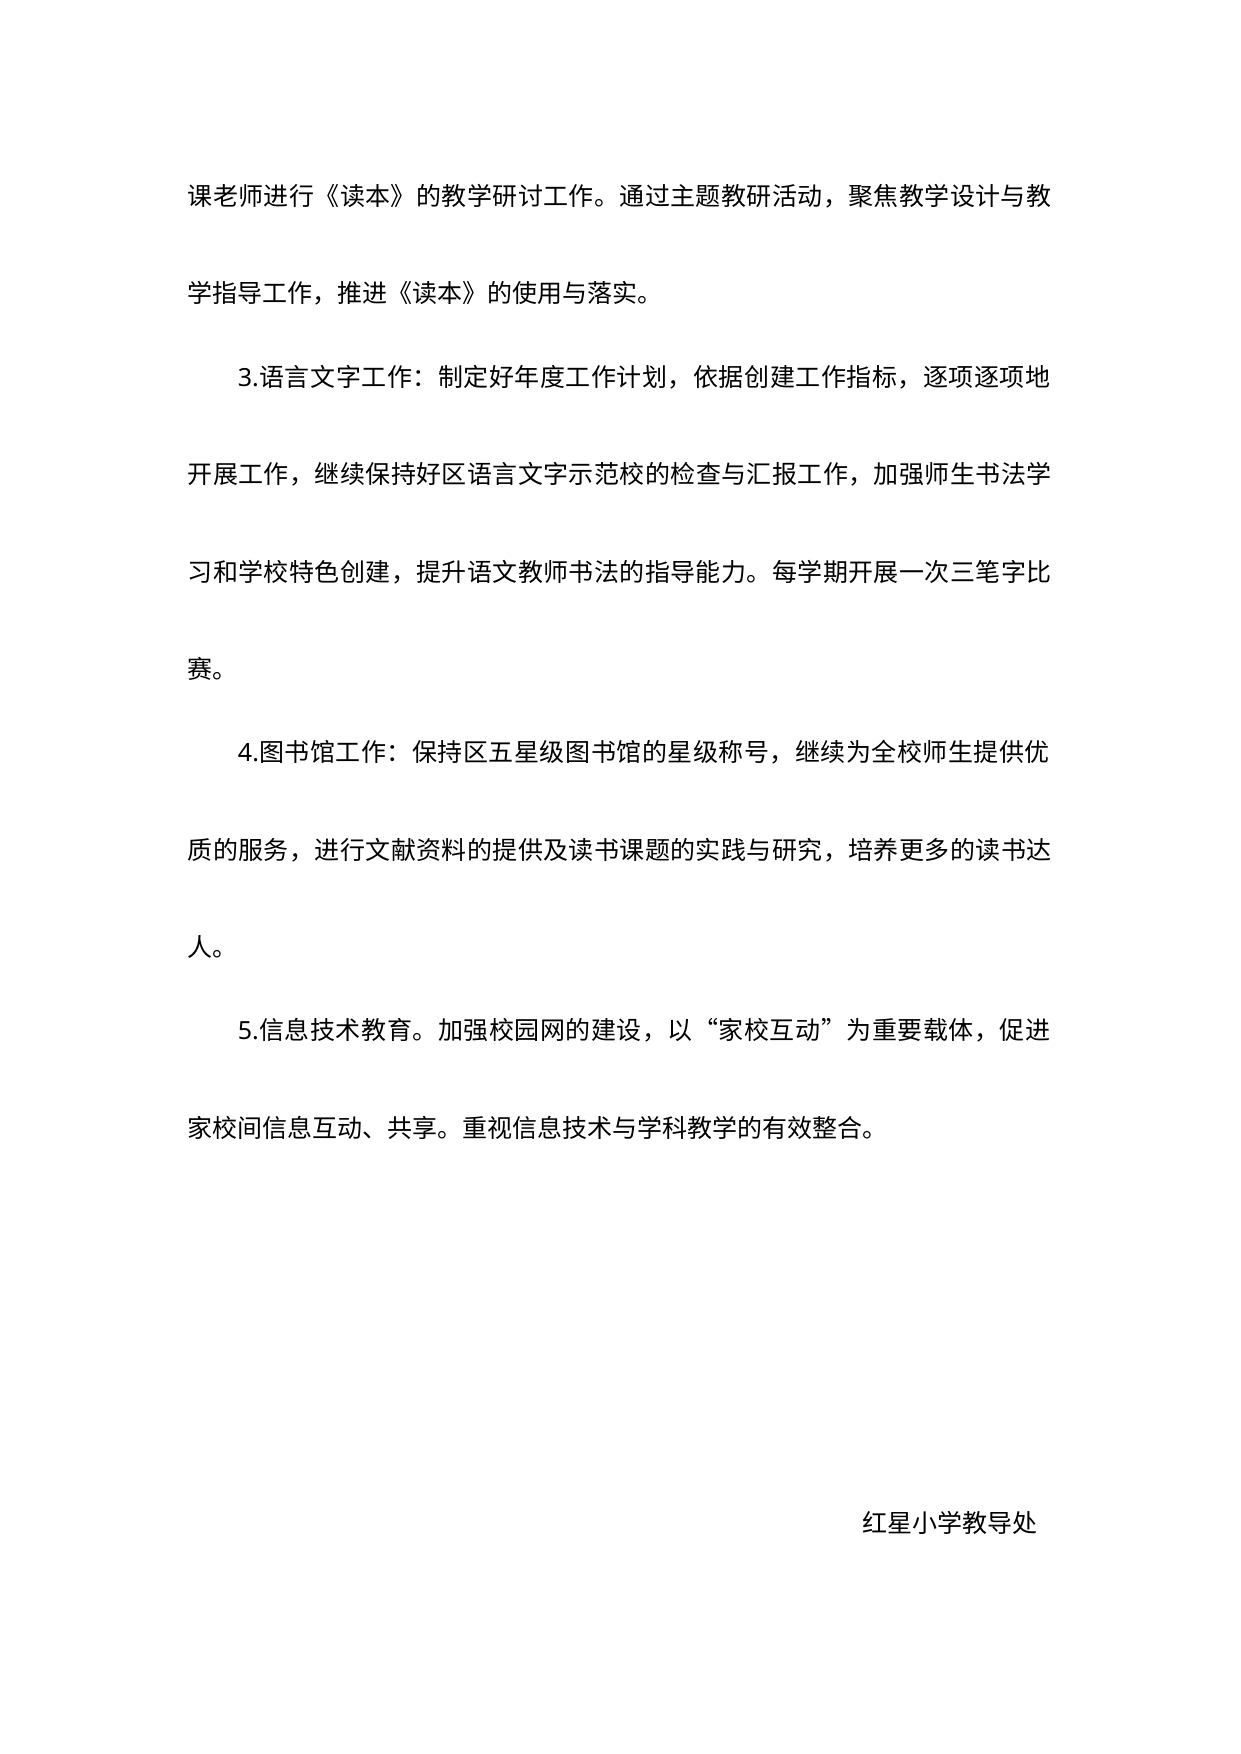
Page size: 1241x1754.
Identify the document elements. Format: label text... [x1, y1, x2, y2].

text 4.图书馆工作：保持区五星级图书馆的星级称号，继续为全校师生提供优质的服务，进行文献资料的提供及读书课题的实践与研究，培养更多的读书达人。 [187, 718, 1053, 978]
text 5.信息技术教育。加强校园网的建设，以“家校互动”为重要载体，促进家校间信息互动、共享。重视信息技术与学科教学的有效整合。 [187, 996, 1053, 1159]
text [187, 162, 1053, 324]
text 红星小学教导处 [187, 1489, 1053, 1554]
text 3.语言文字工作：制定好年度工作计划，依据创建工作指标，逐项逐项地开展工作，继续保持好区语言文字示范校的检查与汇报工作，加强师生书法学习和学校特色创建，提升语文教师书法的指导能力。每学期开展一次三笔字比赛。 [187, 343, 1053, 700]
